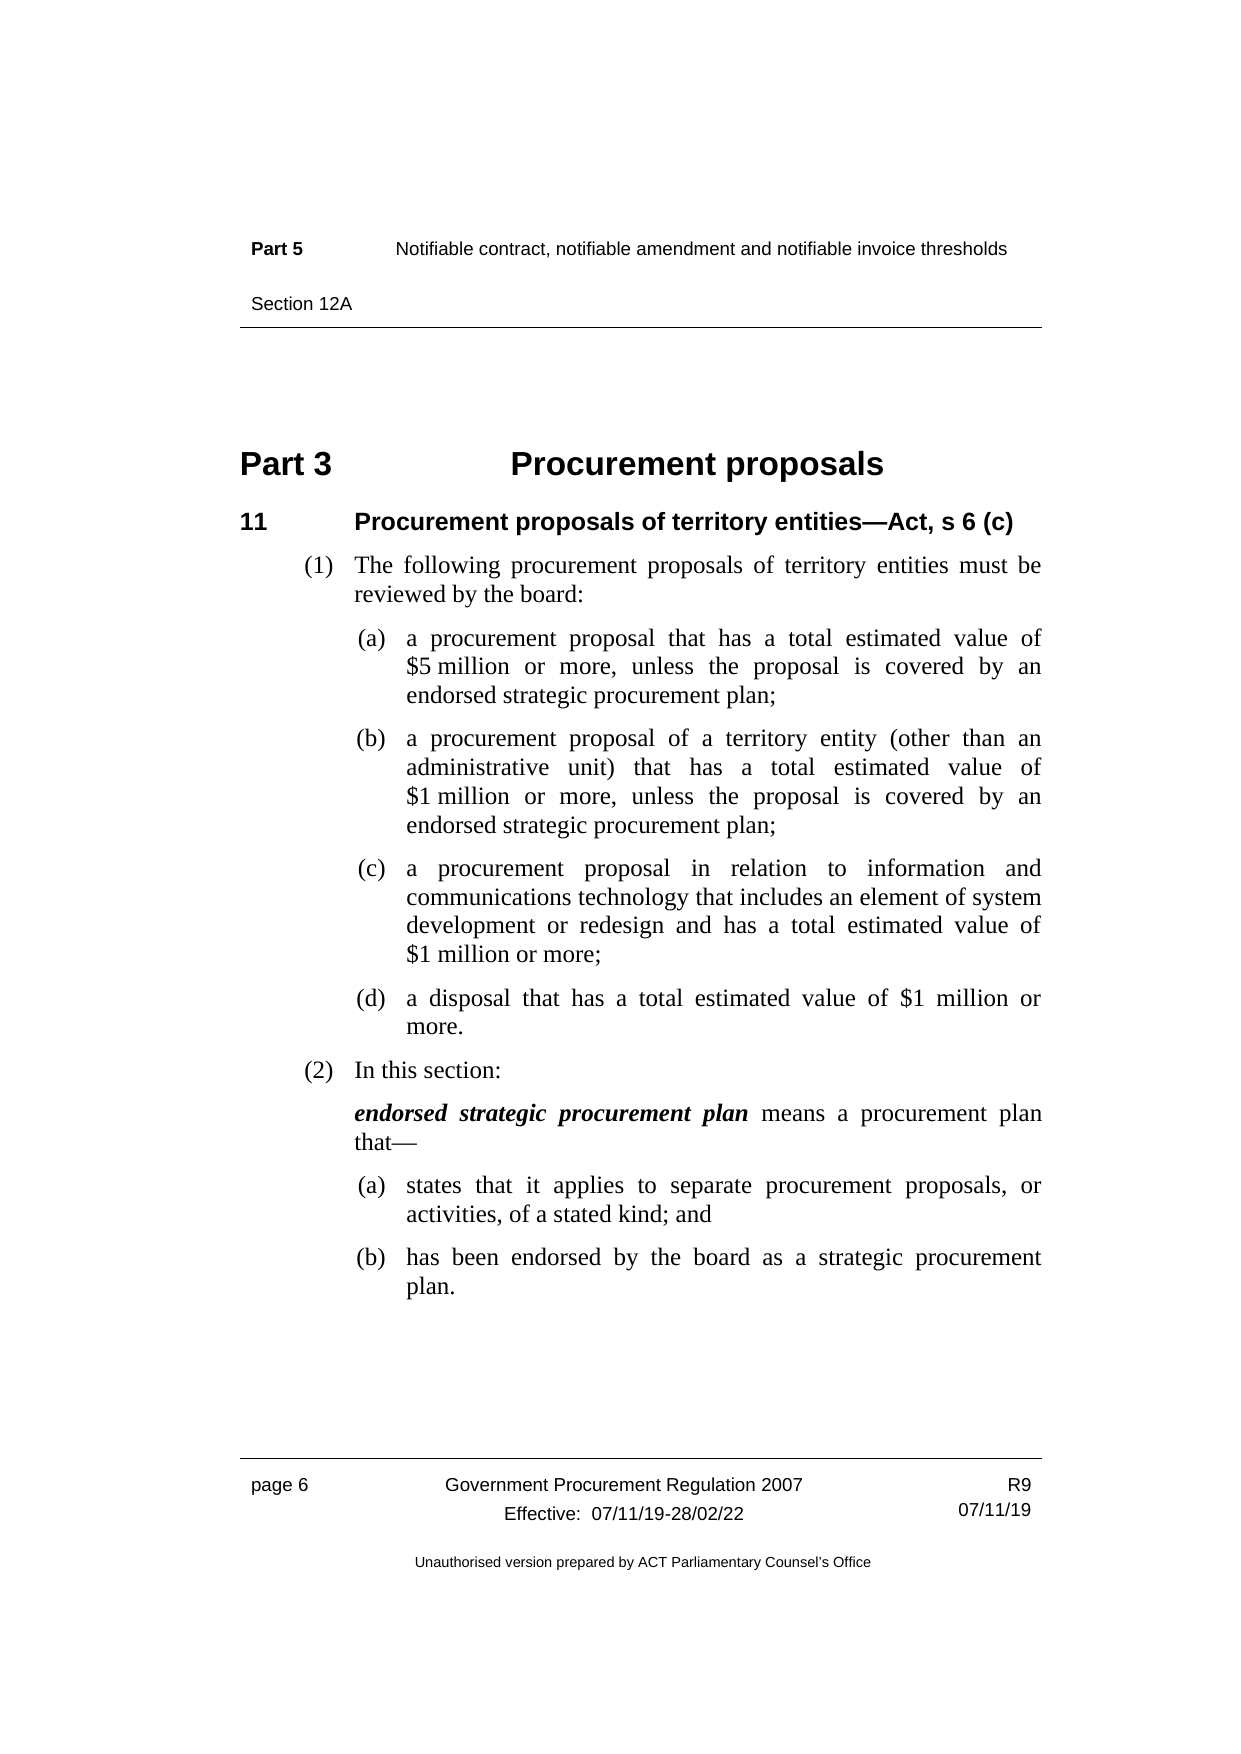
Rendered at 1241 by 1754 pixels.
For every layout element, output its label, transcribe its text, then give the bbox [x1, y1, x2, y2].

text (a) a procurement proposal that has a total estimated value of $5 million or more, unless the proposal is covered by an endorsed strategic procurement plan; [239, 623, 1042, 709]
text (b) has been endorsed by the board as a strategic procurement plan. [239, 1242, 1042, 1300]
text Part 3 Procurement proposals [239, 444, 1042, 482]
text (2) In this section: [239, 1055, 1042, 1083]
text 11 Procurement proposals of territory entities—Act, s 6 (c) [239, 507, 1042, 536]
text (b) a procurement proposal of a territory entity (other than an administrative unit) that has a total estimated value of $1 million or more, unless the proposal is covered by an endorsed strategic procurement plan; [239, 723, 1042, 838]
text (c) a procurement proposal in relation to information and communications technology that includes an element of system development or redesign and has a total estimated value of $1 million or more; [239, 853, 1042, 968]
text (d) a disposal that has a total estimated value of $1 million or more. [239, 983, 1042, 1040]
text endorsed strategic procurement plan means a procurement plan that— [354, 1098, 1042, 1156]
text (a) states that it applies to separate procurement proposals, or activities, of a stated kind; and [239, 1170, 1042, 1228]
text (1) The following procurement proposals of territory entities must be reviewed by the board: [239, 551, 1042, 608]
